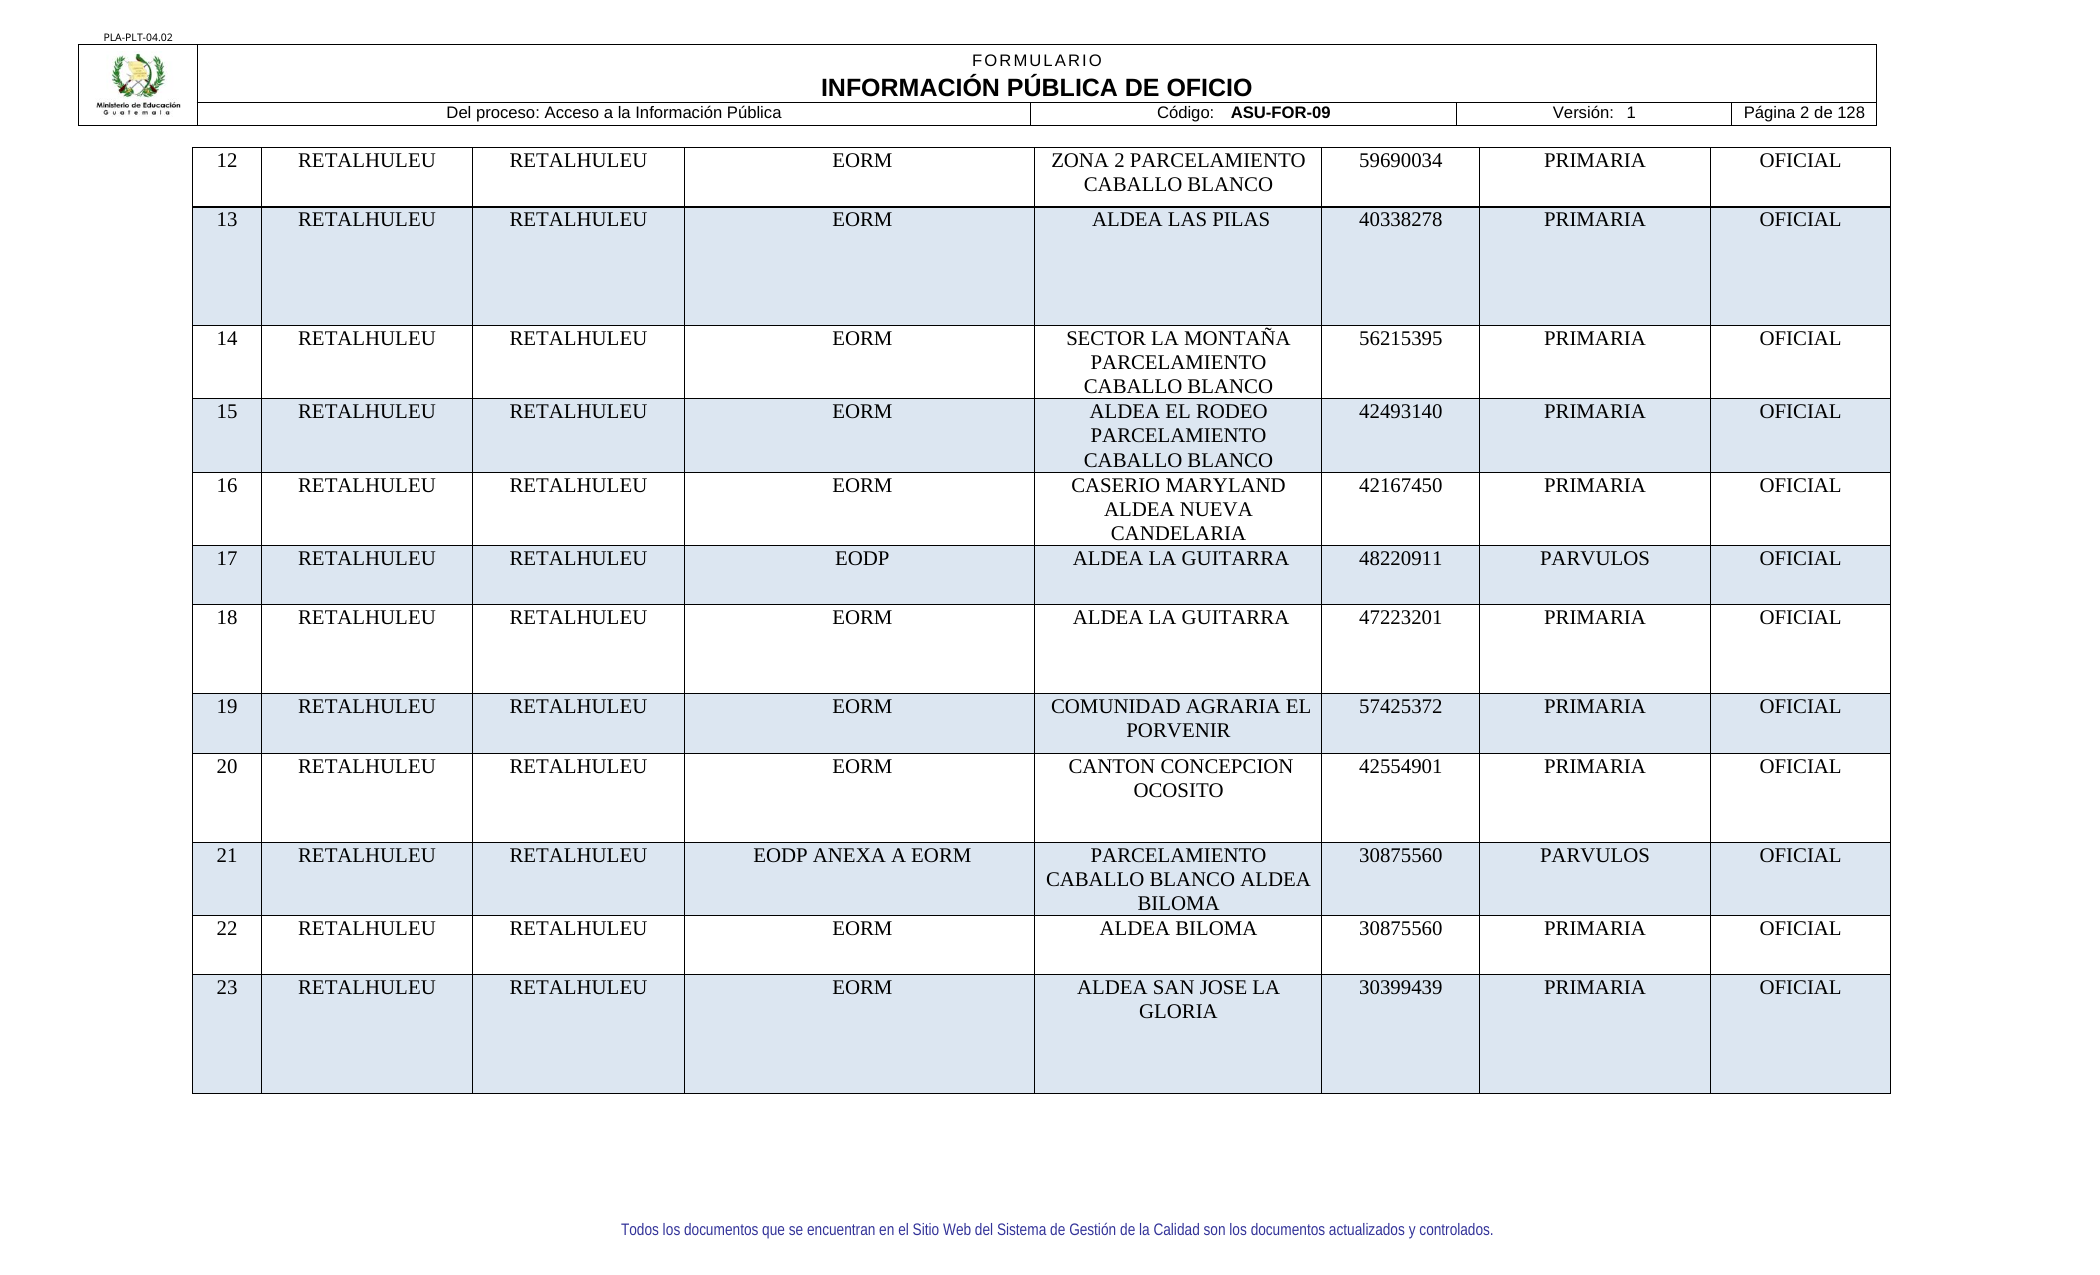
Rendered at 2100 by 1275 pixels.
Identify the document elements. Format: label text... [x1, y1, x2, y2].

table_cell RETALHULEU [262, 843, 472, 915]
table_cell RETALHULEU [473, 694, 684, 753]
table_cell RETALHULEU [473, 208, 684, 325]
table_cell PRIMARIA [1480, 208, 1710, 325]
table_cell RETALHULEU [473, 754, 684, 842]
table_cell RETALHULEU [262, 754, 472, 842]
table_cell EORM [685, 605, 1034, 693]
table_cell PARVULOS [1480, 546, 1710, 604]
table_cell 20 [193, 754, 261, 842]
table_cell EORM [685, 208, 1034, 325]
table_cell RETALHULEU [262, 605, 472, 693]
table_cell OFICIAL [1711, 399, 1890, 472]
table_cell PRIMARIA [1480, 754, 1710, 842]
table_cell SECTOR LA MONTAÑA PARCELAMIENTO CABALLO BLANCO [1035, 326, 1321, 398]
table_cell EORM [685, 399, 1034, 472]
table_cell 15 [193, 399, 261, 472]
table_cell OFICIAL [1711, 754, 1890, 842]
table_cell 30399439 [1322, 975, 1479, 1093]
table_cell ALDEA LA GUITARRA [1035, 605, 1321, 693]
table_cell PRIMARIA [1480, 326, 1710, 398]
table_cell ALDEA LAS PILAS [1035, 208, 1321, 325]
table_cell 19 [193, 694, 261, 753]
table_cell CANTON CONCEPCION OCOSITO [1035, 754, 1321, 842]
table_cell COMUNIDAD AGRARIA EL PORVENIR [1035, 694, 1321, 753]
table_cell 42167450 [1322, 473, 1479, 545]
table_cell PRIMARIA [1480, 916, 1710, 974]
table_cell RETALHULEU [473, 473, 684, 545]
table_cell EODP ANEXA A EORM [685, 843, 1034, 915]
table_cell 59690034 [1322, 148, 1479, 206]
table_cell OFICIAL [1711, 694, 1890, 753]
table_cell ZONA 2 PARCELAMIENTO CABALLO BLANCO [1035, 148, 1321, 206]
table_cell PARCELAMIENTO CABALLO BLANCO ALDEA BILOMA [1035, 843, 1321, 915]
table_cell 30875560 [1322, 916, 1479, 974]
table_cell RETALHULEU [262, 326, 472, 398]
picture [95, 51, 181, 117]
table_cell 22 [193, 916, 261, 974]
table_cell RETALHULEU [262, 546, 472, 604]
table_cell 12 [193, 148, 261, 206]
table_cell PRIMARIA [1480, 148, 1710, 206]
table_cell 56215395 [1322, 326, 1479, 398]
table_cell OFICIAL [1711, 148, 1890, 206]
table_cell PRIMARIA [1480, 473, 1710, 545]
table_cell RETALHULEU [473, 916, 684, 974]
table_cell 40338278 [1322, 208, 1479, 325]
table_cell 48220911 [1322, 546, 1479, 604]
table_cell RETALHULEU [262, 473, 472, 545]
table_cell ALDEA BILOMA [1035, 916, 1321, 974]
table_cell RETALHULEU [473, 546, 684, 604]
table_cell ALDEA EL RODEO PARCELAMIENTO CABALLO BLANCO [1035, 399, 1321, 472]
table_cell ALDEA SAN JOSE LA GLORIA [1035, 975, 1321, 1093]
table_cell EORM [685, 975, 1034, 1093]
table_cell EORM [685, 754, 1034, 842]
table_cell 21 [193, 843, 261, 915]
table_cell RETALHULEU [262, 975, 472, 1093]
table_cell 57425372 [1322, 694, 1479, 753]
table_cell RETALHULEU [262, 694, 472, 753]
table_cell PARVULOS [1480, 843, 1710, 915]
table_cell RETALHULEU [262, 208, 472, 325]
table_cell 42493140 [1322, 399, 1479, 472]
table_cell RETALHULEU [473, 605, 684, 693]
table_cell 13 [193, 208, 261, 325]
table_cell RETALHULEU [473, 843, 684, 915]
table_cell OFICIAL [1711, 326, 1890, 398]
table_cell RETALHULEU [473, 148, 684, 206]
table_cell RETALHULEU [262, 148, 472, 206]
table_cell 42554901 [1322, 754, 1479, 842]
table_cell RETALHULEU [262, 916, 472, 974]
table_cell EORM [685, 916, 1034, 974]
table_cell PRIMARIA [1480, 694, 1710, 753]
table_cell 17 [193, 546, 261, 604]
table_cell EORM [685, 326, 1034, 398]
table_cell OFICIAL [1711, 975, 1890, 1093]
table_cell PRIMARIA [1480, 605, 1710, 693]
table_cell 14 [193, 326, 261, 398]
table_cell RETALHULEU [473, 975, 684, 1093]
table_cell RETALHULEU [473, 326, 684, 398]
table_cell OFICIAL [1711, 605, 1890, 693]
table_cell 30875560 [1322, 843, 1479, 915]
table_cell OFICIAL [1711, 473, 1890, 545]
table_cell 23 [193, 975, 261, 1093]
table_cell OFICIAL [1711, 916, 1890, 974]
table_cell EORM [685, 148, 1034, 206]
table_cell EORM [685, 694, 1034, 753]
table_cell 18 [193, 605, 261, 693]
table_cell EORM [685, 473, 1034, 545]
table_cell PRIMARIA [1480, 975, 1710, 1093]
table_cell EODP [685, 546, 1034, 604]
table_cell CASERIO MARYLAND ALDEA NUEVA CANDELARIA [1035, 473, 1321, 545]
table_cell RETALHULEU [473, 399, 684, 472]
table_cell RETALHULEU [262, 399, 472, 472]
table_cell 47223201 [1322, 605, 1479, 693]
table_cell PRIMARIA [1480, 399, 1710, 472]
table_cell ALDEA LA GUITARRA [1035, 546, 1321, 604]
table_cell OFICIAL [1711, 208, 1890, 325]
table_cell OFICIAL [1711, 843, 1890, 915]
table_cell 16 [193, 473, 261, 545]
table_cell OFICIAL [1711, 546, 1890, 604]
